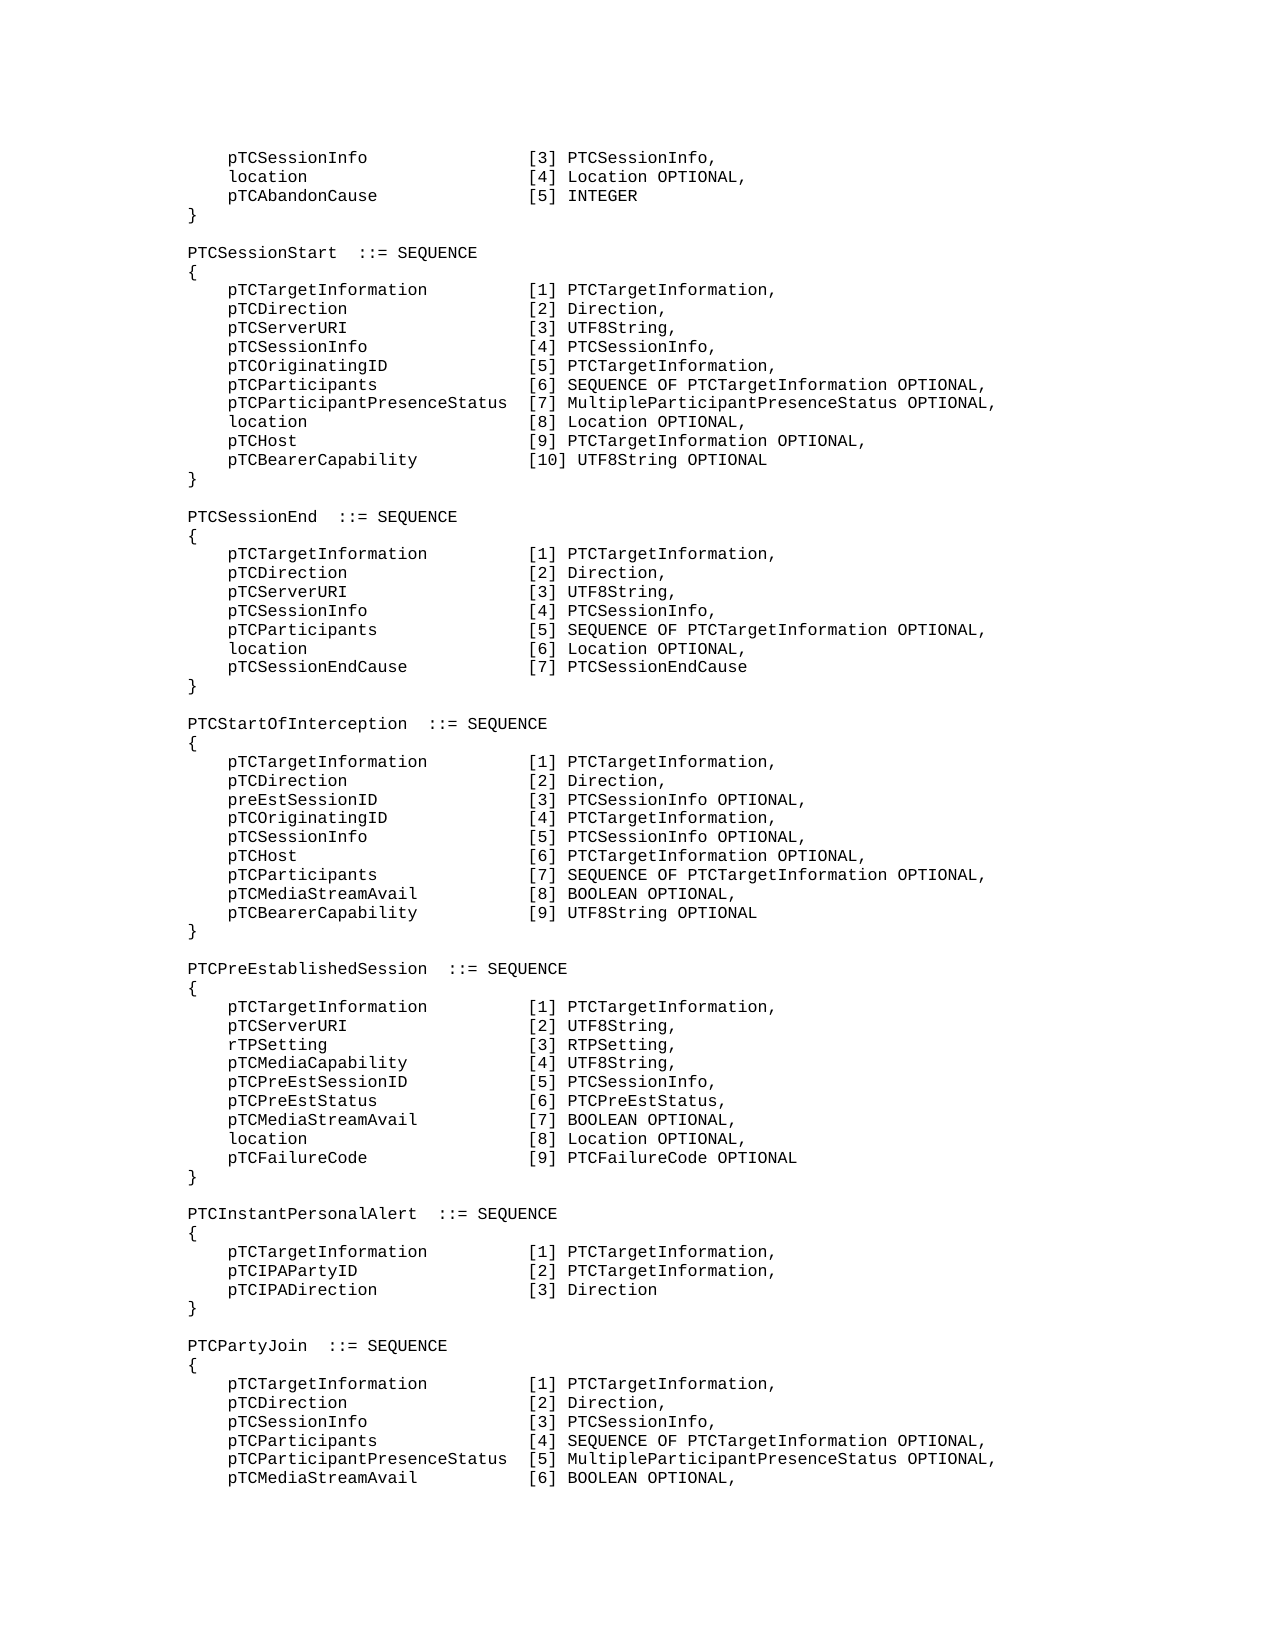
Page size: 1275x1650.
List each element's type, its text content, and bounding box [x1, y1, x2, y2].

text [187, 282, 1087, 301]
text { [187, 263, 1087, 282]
text pTCServerURI [3] UTF8String, [187, 320, 1087, 338]
text } [187, 923, 1087, 942]
text pTCAbandonCause [5] INTEGER [187, 188, 1087, 207]
text { [187, 979, 1087, 998]
text PTCPartyJoin ::= SEQUENCE [187, 1338, 1087, 1357]
text pTCDirection [2] Direction, [187, 565, 1087, 584]
text pTCTargetInformation [1] PTCTargetInformation, [187, 998, 1087, 1017]
text rTPSetting [3] RTPSetting, [187, 1036, 1087, 1055]
text pTCIPADirection [3] Direction [187, 1281, 1087, 1300]
text PTCSessionStart ::= SEQUENCE [187, 244, 1087, 263]
text PTCStartOfInterception ::= SEQUENCE [187, 716, 1087, 734]
text { [187, 1357, 1087, 1376]
text { [187, 527, 1087, 546]
text preEstSessionID [3] PTCSessionInfo OPTIONAL, [187, 791, 1087, 810]
text location [4] Location OPTIONAL, [187, 169, 1087, 188]
text PTCInstantPersonalAlert ::= SEQUENCE [187, 1206, 1087, 1225]
text } [187, 1300, 1087, 1319]
text pTCMediaStreamAvail [7] BOOLEAN OPTIONAL, [187, 1112, 1087, 1130]
text pTCPreEstStatus [6] PTCPreEstStatus, [187, 1093, 1087, 1112]
text pTCDirection [2] Direction, [187, 301, 1087, 320]
text pTCBearerCapability [10] UTF8String OPTIONAL [187, 452, 1087, 471]
text pTCSessionEndCause [7] PTCSessionEndCause [187, 659, 1087, 678]
text } [187, 471, 1087, 489]
text pTCParticipantPresenceStatus [5] MultipleParticipantPresenceStatus OPTIONAL, [187, 1451, 1087, 1470]
text pTCFailureCode [9] PTCFailureCode OPTIONAL [187, 1149, 1087, 1168]
text pTCSessionInfo [4] PTCSessionInfo, [187, 602, 1087, 621]
text pTCParticipants [7] SEQUENCE OF PTCTargetInformation OPTIONAL, [187, 866, 1087, 885]
text pTCTargetInformation [1] PTCTargetInformation, [187, 753, 1087, 772]
text pTCIPAPartyID [2] PTCTargetInformation, [187, 1262, 1087, 1281]
text pTCServerURI [2] UTF8String, [187, 1017, 1087, 1036]
text pTCOriginatingID [4] PTCTargetInformation, [187, 810, 1087, 829]
text pTCOriginatingID [5] PTCTargetInformation, [187, 357, 1087, 376]
text pTCSessionInfo [3] PTCSessionInfo, [187, 150, 1087, 169]
text pTCMediaStreamAvail [8] BOOLEAN OPTIONAL, [187, 885, 1087, 904]
text location [8] Location OPTIONAL, [187, 1130, 1087, 1149]
text pTCTargetInformation [1] PTCTargetInformation, [187, 1376, 1087, 1394]
text pTCSessionInfo [4] PTCSessionInfo, [187, 338, 1087, 357]
text pTCParticipants [6] SEQUENCE OF PTCTargetInformation OPTIONAL, [187, 376, 1087, 395]
text pTCParticipants [4] SEQUENCE OF PTCTargetInformation OPTIONAL, [187, 1432, 1087, 1451]
text } [187, 1168, 1087, 1187]
text PTCSessionEnd ::= SEQUENCE [187, 508, 1087, 527]
text pTCTargetInformation [1] PTCTargetInformation, [187, 1243, 1087, 1262]
text { [187, 734, 1087, 753]
text PTCPreEstablishedSession ::= SEQUENCE [187, 961, 1087, 979]
text pTCDirection [2] Direction, [187, 772, 1087, 791]
text pTCPreEstSessionID [5] PTCSessionInfo, [187, 1074, 1087, 1093]
text { [187, 1225, 1087, 1243]
text pTCDirection [2] Direction, [187, 1394, 1087, 1413]
text pTCTargetInformation [1] PTCTargetInformation, [187, 546, 1087, 565]
text location [8] Location OPTIONAL, [187, 414, 1087, 433]
text location [6] Location OPTIONAL, [187, 640, 1087, 659]
text pTCSessionInfo [5] PTCSessionInfo OPTIONAL, [187, 829, 1087, 848]
text pTCHost [9] PTCTargetInformation OPTIONAL, [187, 433, 1087, 452]
text pTCParticipants [5] SEQUENCE OF PTCTargetInformation OPTIONAL, [187, 621, 1087, 640]
text } [187, 678, 1087, 697]
text pTCServerURI [3] UTF8String, [187, 584, 1087, 602]
text pTCMediaStreamAvail [6] BOOLEAN OPTIONAL, [187, 1470, 1087, 1489]
text pTCParticipantPresenceStatus [7] MultipleParticipantPresenceStatus OPTIONAL, [187, 395, 1087, 414]
text pTCSessionInfo [3] PTCSessionInfo, [187, 1413, 1087, 1432]
text pTCHost [6] PTCTargetInformation OPTIONAL, [187, 848, 1087, 866]
text pTCBearerCapability [9] UTF8String OPTIONAL [187, 904, 1087, 923]
text pTCMediaCapability [4] UTF8String, [187, 1055, 1087, 1074]
text } [187, 207, 1087, 225]
